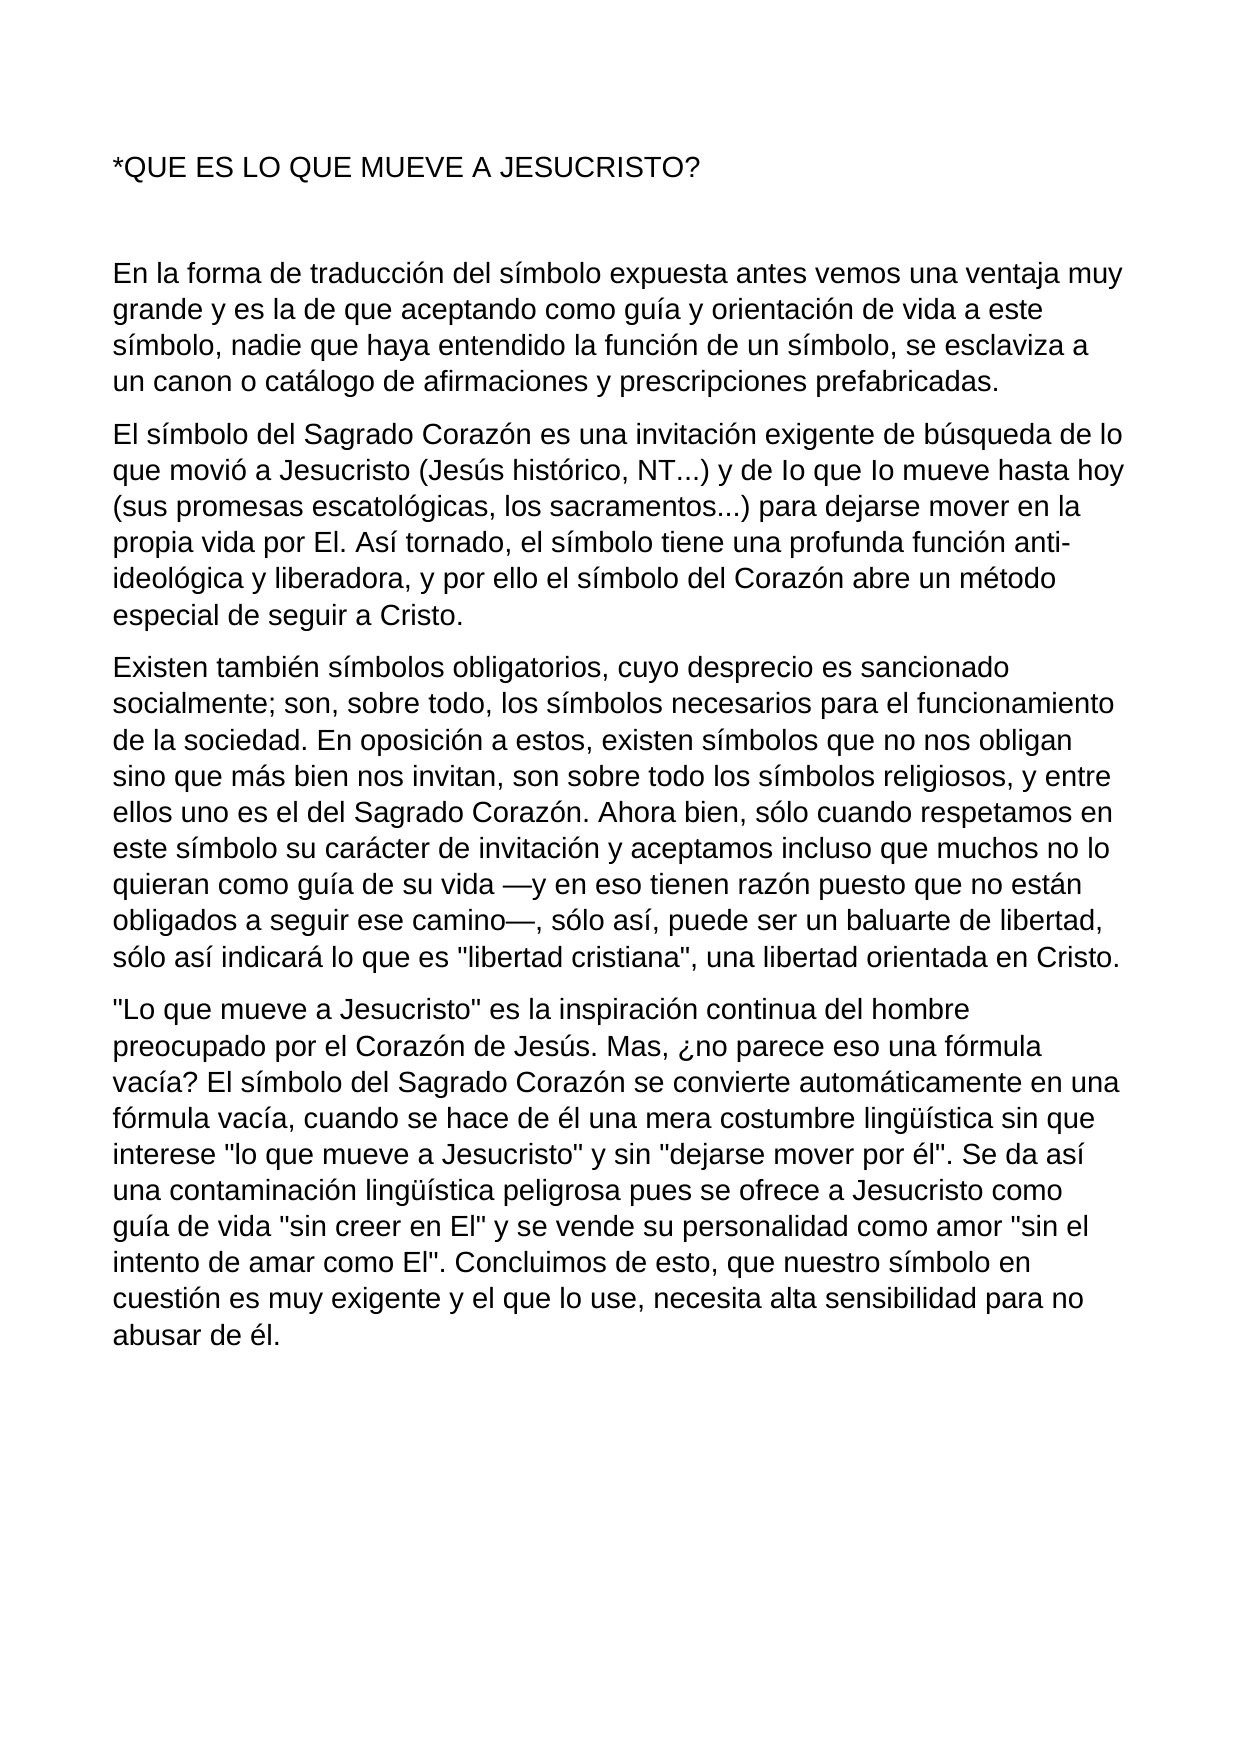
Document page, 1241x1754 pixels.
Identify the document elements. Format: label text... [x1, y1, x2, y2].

text *QUE ES LO QUE MUEVE A JESUCRISTO? [112, 150, 1128, 183]
text "Lo que mueve a Jesucristo" es la inspiración continua del hombre preocupado por el Corazón de Jesús. Mas, ¿no parece eso una fórmula vacía? El símbolo del Sagrado Corazón se convierte automáticamente en una fórmula vacía, cuando se hace de él una mera costumbre lingüística sin que interese "lo que mueve a Jesucristo" y sin "dejarse mover por él". Se da así una contaminación lingüística peligrosa pues se ofrece a Jesucristo como guía de vida "sin creer en El" y se vende su personalidad como amor "sin el intento de amar como El". Concluimos de esto, que nuestro símbolo en cuestión es muy exigente y el que lo use, necesita alta sensibilidad para no abusar de él. [112, 992, 1128, 1351]
text El símbolo del Sagrado Corazón es una invitación exigente de búsqueda de lo que movió a Jesucristo (Jesús histórico, NT...) y de Io que Io mueve hasta hoy (sus promesas escatológicas, los sacramentos...) para dejarse mover en la propia vida por El. Así tornado, el símbolo tiene una profunda función anti-ideológica y liberadora, y por ello el símbolo del Corazón abre un método especial de seguir a Cristo. [112, 417, 1128, 631]
text En la forma de traducción del símbolo expuesta antes vemos una ventaja muy grande y es la de que aceptando como guía y orientación de vida a este símbolo, nadie que haya entendido la función de un símbolo, se esclaviza a un canon o catálogo de afirmaciones y prescripciones prefabricadas. [112, 256, 1128, 398]
text Existen también símbolos obligatorios, cuyo desprecio es sancionado socialmente; son, sobre todo, los símbolos necesarios para el funcionamiento de la sociedad. En oposición a estos, existen símbolos que no nos obligan sino que más bien nos invitan, son sobre todo los símbolos religiosos, y entre ellos uno es el del Sagrado Corazón. Ahora bien, sólo cuando respetamos en este símbolo su carácter de invitación y aceptamos incluso que muchos no lo quieran como guía de su vida —y en eso tienen razón puesto que no están obligados a seguir ese camino—, sólo así, puede ser un baluarte de libertad, sólo así indicará lo que es "libertad cristiana", una libertad orientada en Cristo. [112, 650, 1128, 973]
